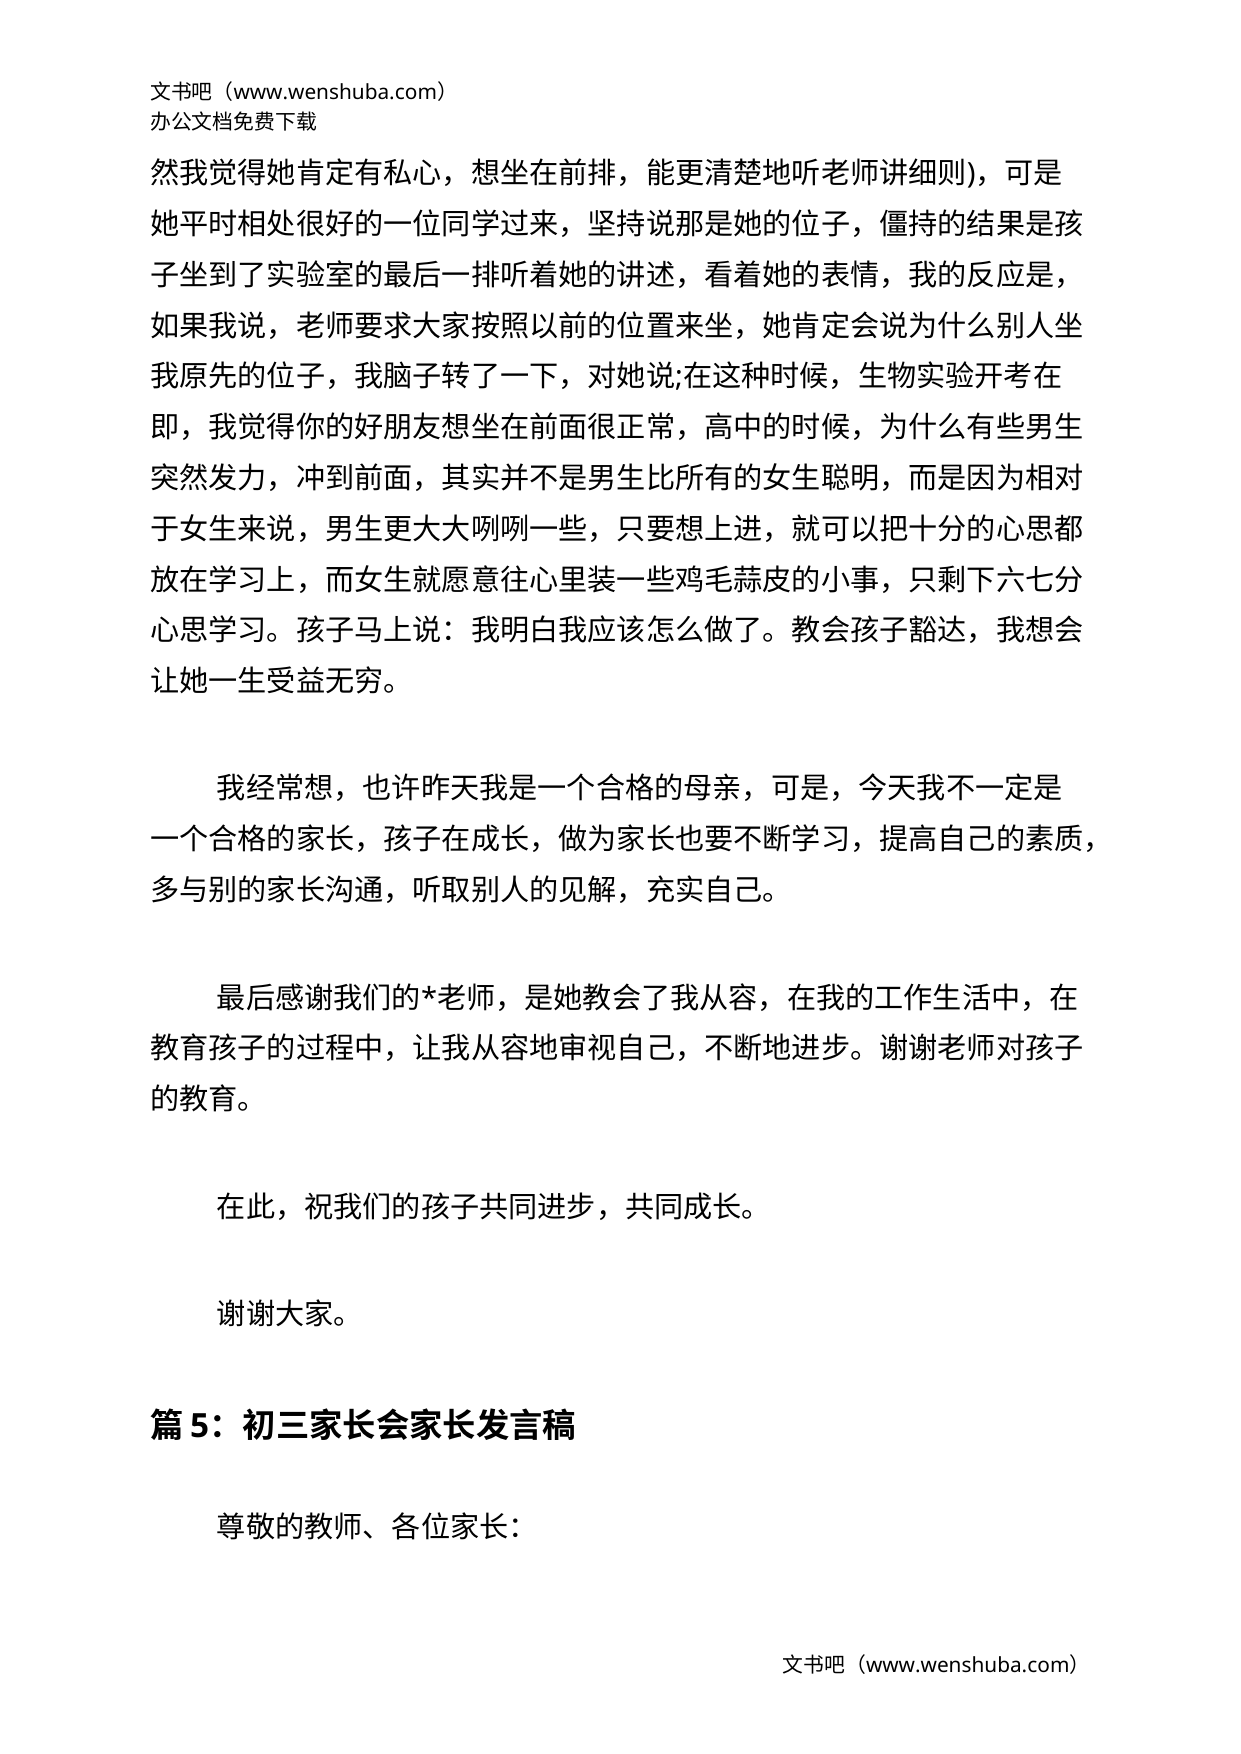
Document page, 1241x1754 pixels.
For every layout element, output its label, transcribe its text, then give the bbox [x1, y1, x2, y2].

text 篇5：初三家长会家长发言稿 [150, 1398, 1090, 1447]
text 谢谢大家。 [150, 1291, 1090, 1333]
text 尊敬的教师、各位家长： [150, 1504, 1090, 1546]
text 在此，祝我们的孩子共同进步，共同成长。 [150, 1183, 1090, 1226]
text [150, 150, 1090, 700]
text 最后感谢我们的*老师，是她教会了我从容，在我的工作生活中，在教育孩子的过程中，让我从容地审视自己，不断地进步。谢谢老师对孩子的教育。 [150, 974, 1090, 1118]
text 我经常想，也许昨天我是一个合格的母亲，可是，今天我不一定是一个合格的家长，孩子在成长，做为家长也要不断学习，提高自己的素质，多与别的家长沟通，听取别人的见解，充实自己。 [150, 765, 1090, 909]
